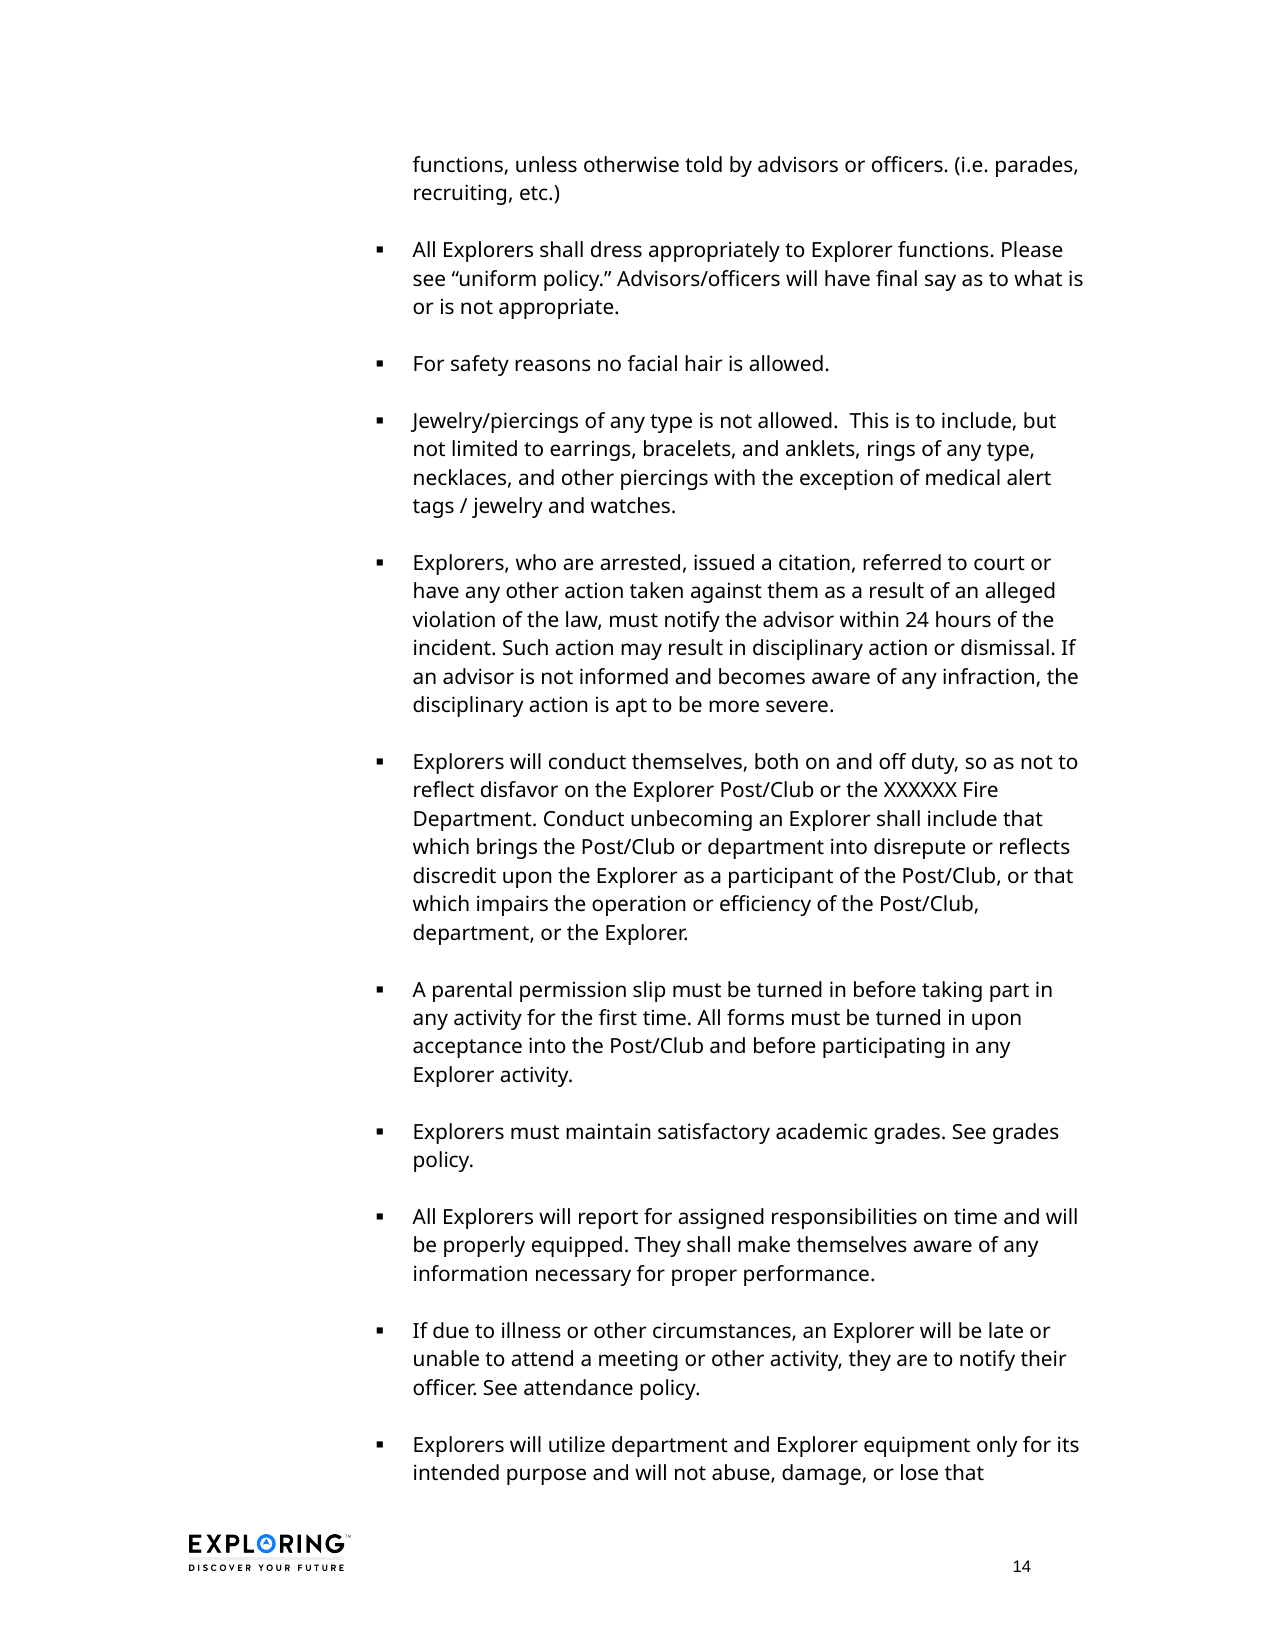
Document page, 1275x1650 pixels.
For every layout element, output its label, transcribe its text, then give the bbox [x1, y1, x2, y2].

list A parental permission slip must be turned in before taking part in any activity for the first time. All forms must be turned in upon acceptance into the Post/Club and before participating in any Explorer activity. [375, 975, 1087, 1088]
list For safety reasons no facial hair is allowed. [375, 349, 1087, 377]
picture [187, 1530, 354, 1573]
list All Explorers will report for assigned responsibilities on time and will be properly equipped. They shall make themselves aware of any information necessary for proper performance. [375, 1202, 1087, 1287]
list All Explorers shall dress appropriately to Explorer functions. Please see “uniform policy.” Advisors/officers will have final say as to what is or is not appropriate. [375, 235, 1087, 321]
list If due to illness or other circumstances, an Explorer will be late or unable to attend a meeting or other activity, they are to notify their officer. See attendance policy. [375, 1316, 1087, 1401]
list Explorers must maintain satisfactory academic grades. See grades policy. [375, 1117, 1087, 1174]
list Jewelry/piercings of any type is not allowed. This is to include, but not limited to earrings, bracelets, and anklets, rings of any type, necklaces, and other piercings with the exception of medical alert tags / jewelry and watches. [375, 406, 1087, 520]
list Explorers will conduct themselves, both on and off duty, so as not to reflect disfavor on the Explorer Post/Club or the XXXXXX Fire Department. Conduct unbecoming an Explorer shall include that which brings the Post/Club or department into disrepute or reflects discredit upon the Explorer as a participant of the Post/Club, or that which impairs the operation or efficiency of the Post/Club, department, or the Explorer. [375, 747, 1087, 946]
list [375, 150, 1087, 207]
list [375, 1430, 1087, 1487]
list Explorers, who are arrested, issued a citation, referred to court or have any other action taken against them as a result of an alleged violation of the law, must notify the advisor within 24 hours of the incident. Such action may result in disciplinary action or dismissal. If an advisor is not informed and becomes aware of any infraction, the disciplinary action is apt to be more severe. [375, 548, 1087, 719]
